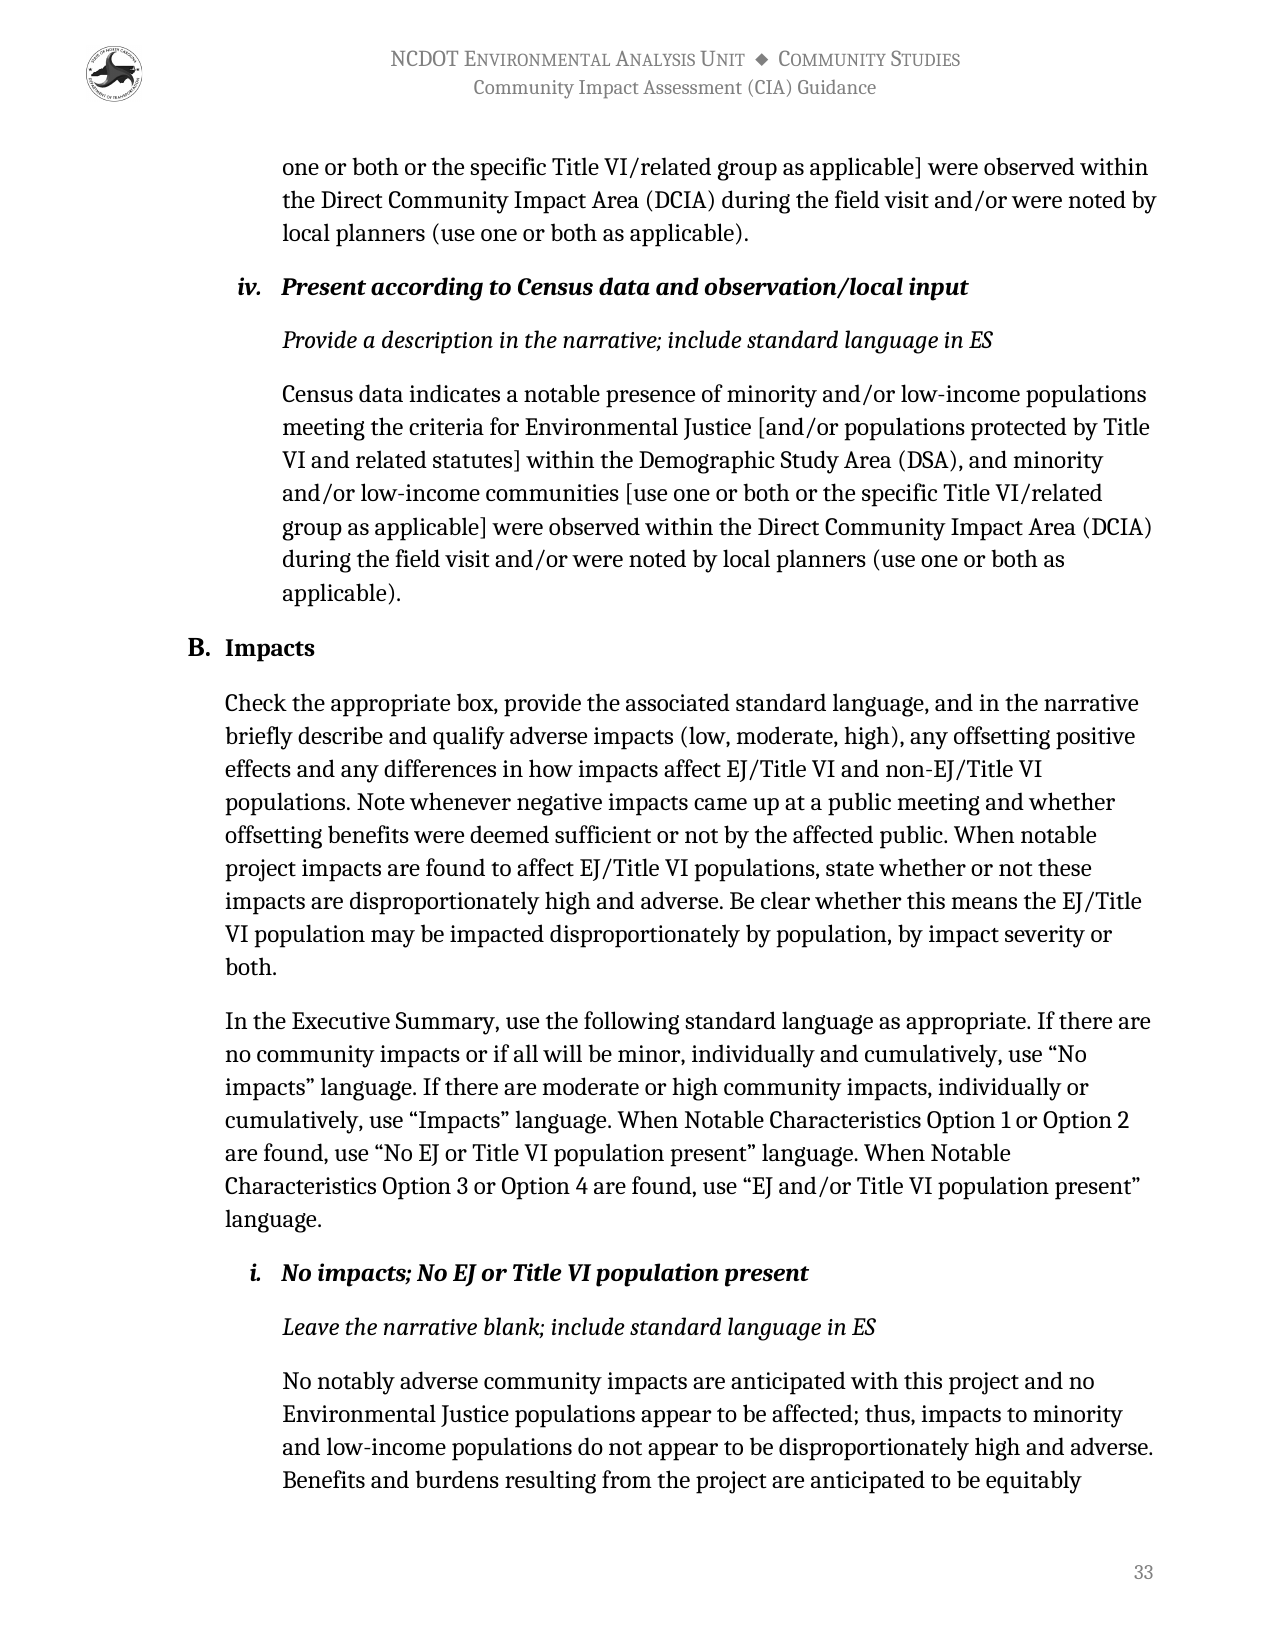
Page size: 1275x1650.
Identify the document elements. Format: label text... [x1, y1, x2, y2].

list Present according to Census data and observation/local input [262, 273, 1162, 301]
list Leave the narrative blank; include standard language in ES [282, 1313, 1162, 1341]
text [282, 1367, 1162, 1494]
list No impacts; No EJ or Title VI population present [262, 1259, 1162, 1288]
list Provide a description in the narrative; include standard language in ES [282, 326, 1162, 355]
list Census data indicates a notable presence of minority and/or low-income populations meeting the criteria for Environmental Justice [and/or populations protected by Title VI and related statutes] within the Demographic Study Area (DSA), and minority and/or low-income communities [use one or both or the specific Title VI/related group as applicable] were observed within the Direct Community Impact Area (DCIA) during the field visit and/or were noted by local planners (use one or both as applicable). [282, 380, 1162, 607]
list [282, 153, 1162, 247]
list Check the appropriate box, provide the associated standard language, and in the narrative briefly describe and qualify adverse impacts (low, moderate, high), any offsetting positive effects and any differences in how impacts affect EJ/Title VI and non-EJ/Title VI populations. Note whenever negative impacts came up at a public meeting and whether offsetting benefits were deemed sufficient or not by the affected public. When notable project impacts are found to affect EJ/Title VI populations, state whether or not these impacts are disproportionately high and adverse. Be clear whether this means the EJ/Title VI population may be impacted disproportionately by population, by impact severity or both. [225, 689, 1162, 982]
list Impacts [187, 632, 1162, 663]
list In the Executive Summary, use the following standard language as appropriate. If there are no community impacts or if all will be minor, individually and cumulatively, use “No impacts” language. If there are moderate or high community impacts, individually or cumulatively, use “Impacts” language. When Notable Characteristics Option 1 or Option 2 are found, use “No EJ or Title VI population present” language. When Notable Characteristics Option 3 or Option 4 are found, use “EJ and/or Title VI population present” language. [225, 1007, 1162, 1234]
